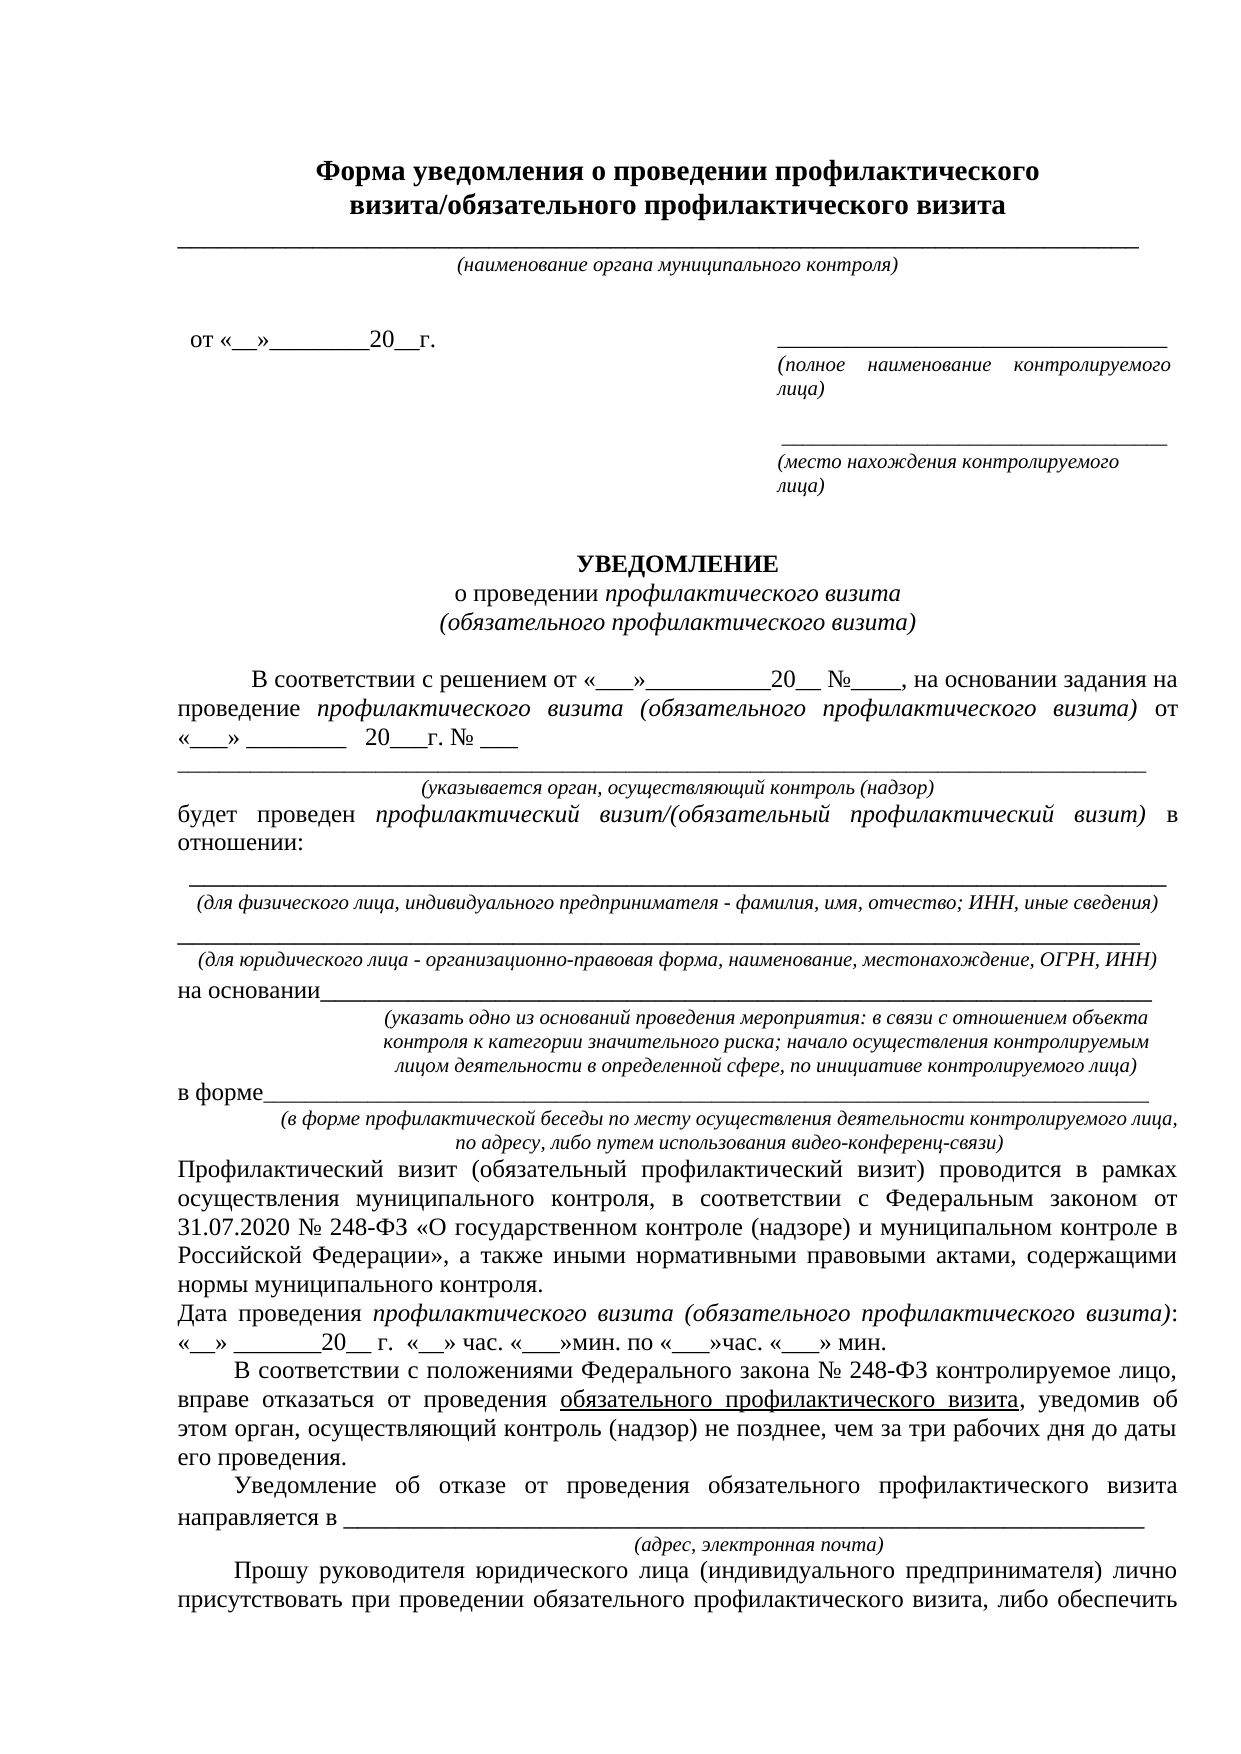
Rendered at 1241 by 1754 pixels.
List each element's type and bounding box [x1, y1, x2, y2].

table_header [176, 118, 1180, 1614]
